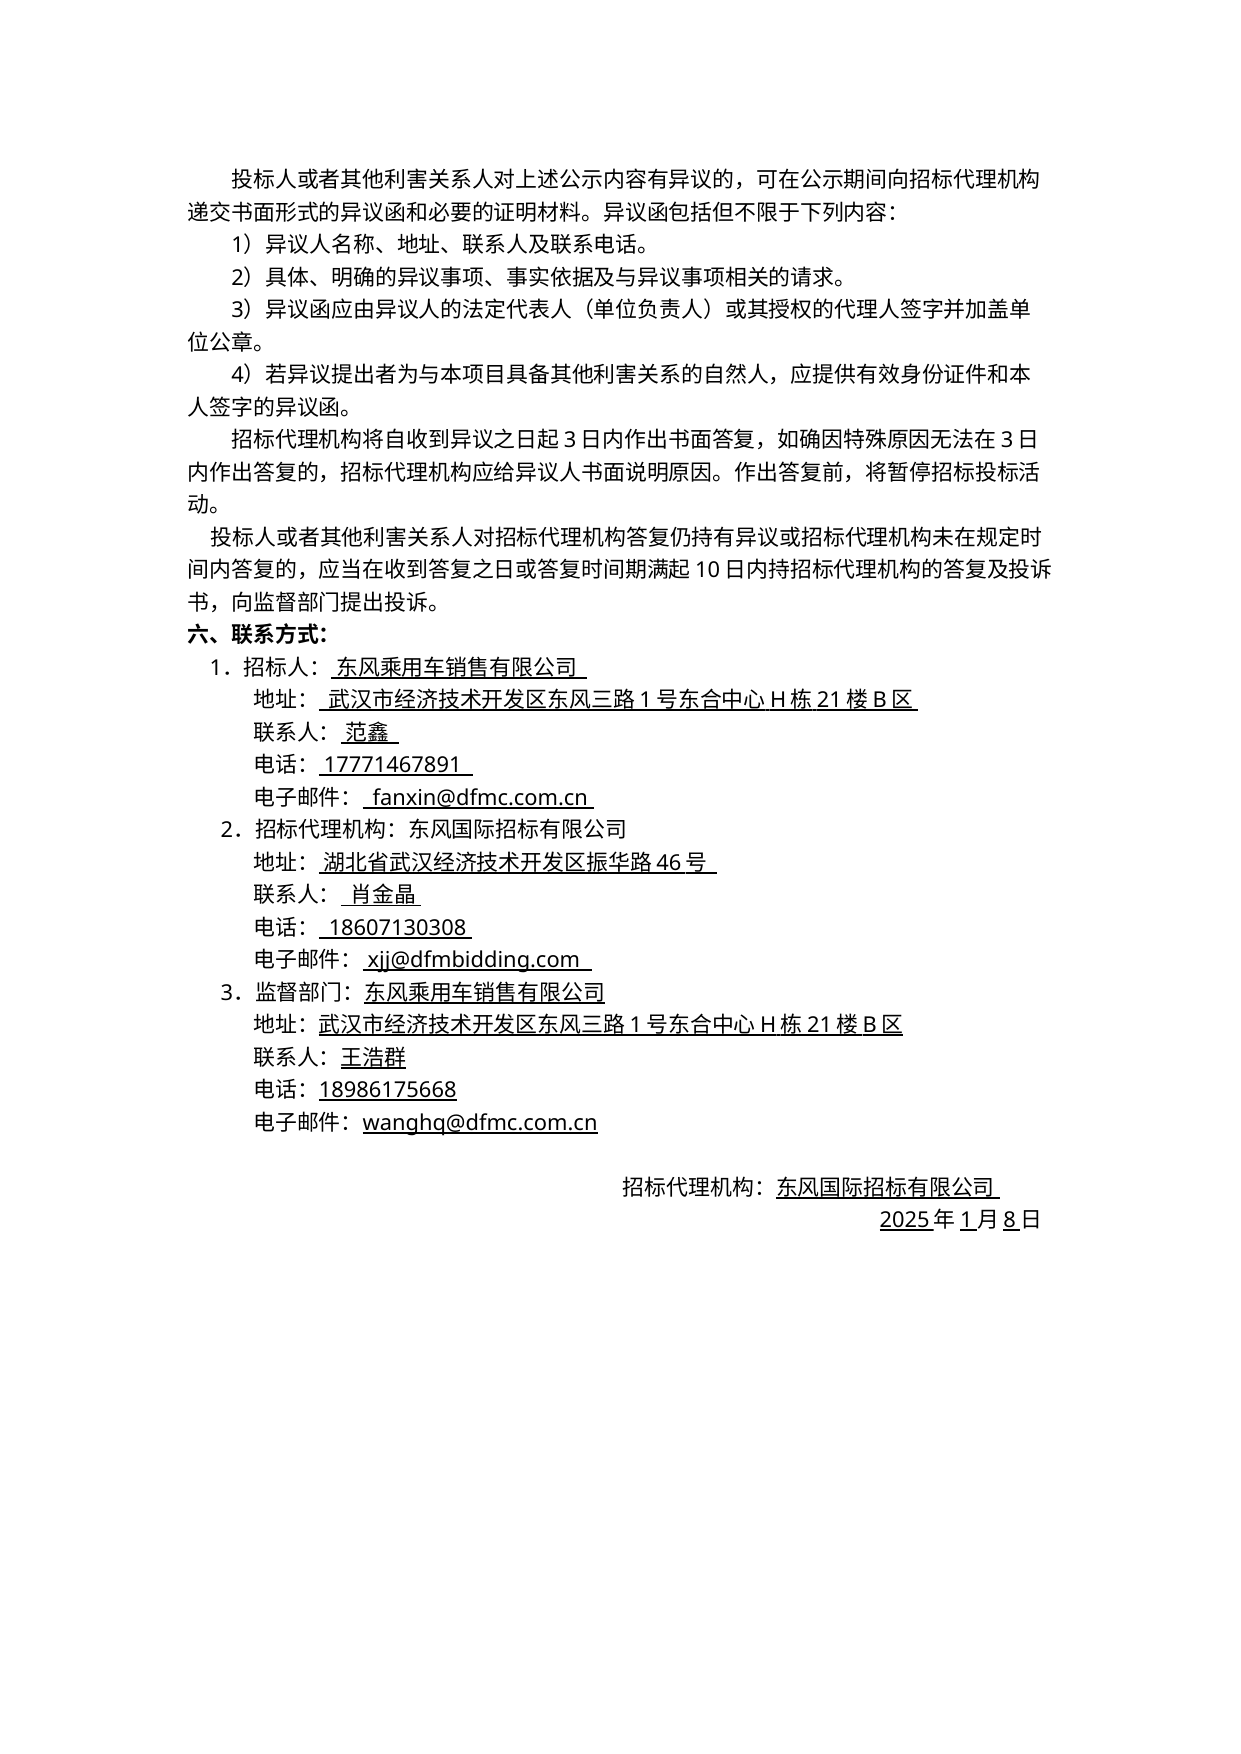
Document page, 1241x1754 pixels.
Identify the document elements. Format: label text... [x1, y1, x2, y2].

text 3）异议函应由异议人的法定代表人（单位负责人）或其授权的代理人签字并加盖单位公章。 [187, 292, 1053, 357]
text 招标代理机构将自收到异议之日起3日内作出书面答复，如确因特殊原因无法在3日内作出答复的，招标代理机构应给异议人书面说明原因。作出答复前，将暂停招标投标活动。 投标人或者其他利害关系人对招标代理机构答复仍持有异议或招标代理机构未在规定时间内答复的，应当在收到答复之日或答复时间期满起10日内持招标代理机构的答复及投诉书，向监督部门提出投诉。 [187, 422, 1053, 617]
text 3．监督部门：东风乘用车销售有限公司 [187, 974, 1053, 1007]
text 2）具体、明确的异议事项、事实依据及与异议事项相关的请求。 [187, 259, 1053, 292]
text 电子邮件：wanghq@dfmc.com.cn [187, 1104, 1053, 1137]
text 电话： 18607130308 [187, 909, 1053, 942]
text 电子邮件： fanxin@dfmc.com.cn [187, 779, 1053, 812]
text 电话： 17771467891 [187, 747, 1053, 779]
text 投标人或者其他利害关系人对上述公示内容有异议的，可在公示期间向招标代理机构递交书面形式的异议函和必要的证明材料。异议函包括但不限于下列内容： [187, 162, 1053, 227]
text 六、联系方式： [187, 617, 1053, 649]
text 电子邮件： xjj@dfmbidding.com [187, 942, 1053, 974]
text 电话：18986175668 [187, 1072, 1053, 1104]
text 联系人：王浩群 [187, 1039, 1053, 1072]
text 联系人： 范鑫 [187, 714, 1053, 747]
text 联系人： 肖金晶 [187, 877, 1053, 909]
text 地址：武汉市经济技术开发区东风三路1号东合中心H栋21楼B区 [187, 1007, 1053, 1039]
text 地址： 武汉市经济技术开发区东风三路1号东合中心H栋21楼B区 [187, 682, 1053, 714]
text 2025年1月8日 [187, 1202, 1042, 1234]
text 招标代理机构：东风国际招标有限公司 [187, 1169, 994, 1202]
text 1）异议人名称、地址、联系人及联系电话。 [187, 227, 1053, 259]
text 地址： 湖北省武汉经济技术开发区振华路46号 [187, 844, 1053, 877]
text 1．招标人： 东风乘用车销售有限公司 [187, 649, 1053, 682]
text 4）若异议提出者为与本项目具备其他利害关系的自然人，应提供有效身份证件和本人签字的异议函。 [187, 357, 1053, 422]
text 2．招标代理机构：东风国际招标有限公司 [187, 812, 1053, 844]
